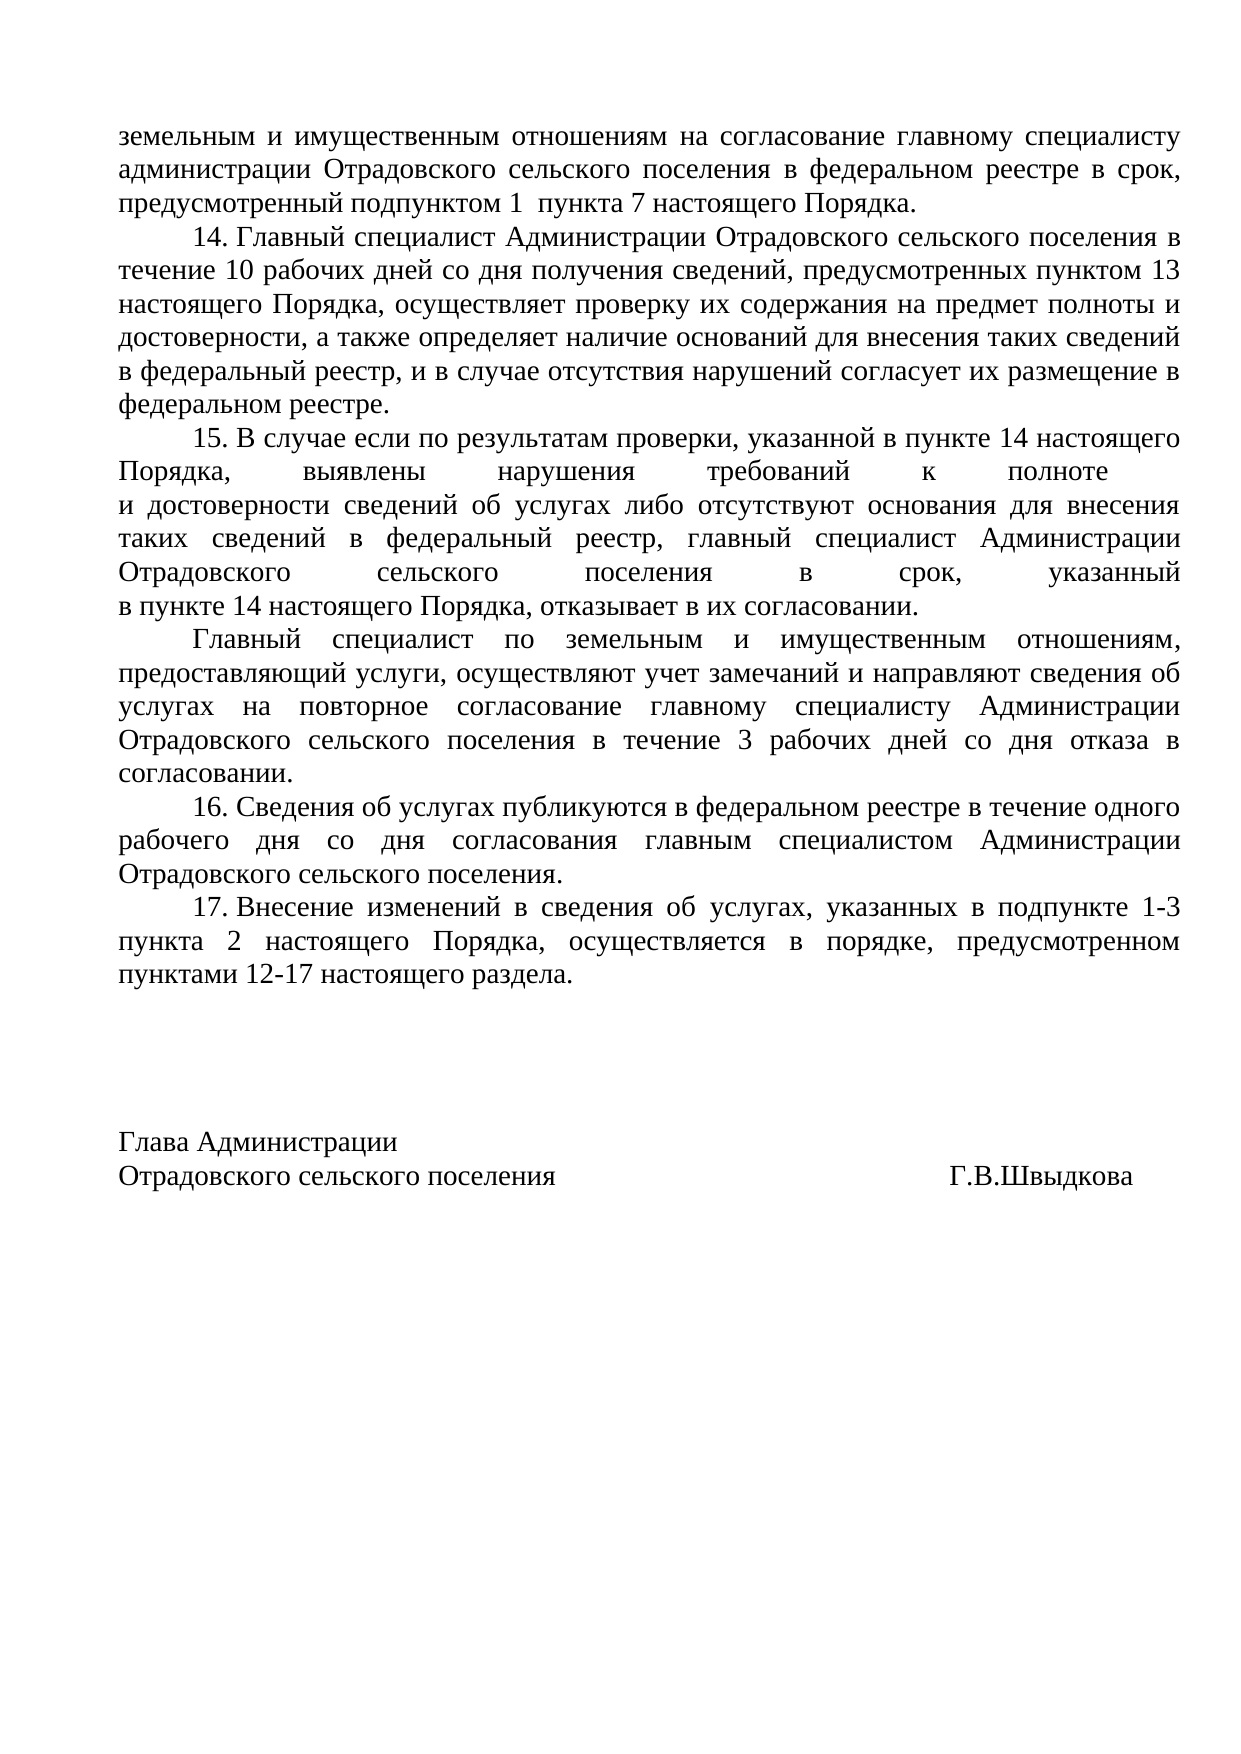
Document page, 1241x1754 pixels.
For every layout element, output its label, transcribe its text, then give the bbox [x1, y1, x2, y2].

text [118, 118, 1181, 219]
text 17. Внесение изменений в сведения об услугах, указанных в подпункте 1-3 пункта 2 настоящего Порядка, осуществляется в порядке, предусмотренном пунктами 12-17 настоящего раздела. [118, 889, 1181, 990]
text 14. Главный специалист Администрации Отрадовского сельского поселения в течение 10 рабочих дней со дня получения сведений, предусмотренных пунктом 13 настоящего Порядка, осуществляет проверку их содержания на предмет полноты и достоверности, а также определяет наличие оснований для внесения таких сведений в федеральный реестр, и в случае отсутствия нарушений согласует их размещение в федеральном реестре. [118, 219, 1181, 420]
text 15. В случае если по результатам проверки, указанной в пункте 14 настоящего Порядка, выявлены нарушения требований к полноте и достоверности сведений об услугах либо отсутствуют основания для внесения таких сведений в федеральный реестр, главный специалист Администрации Отрадовского сельского поселения в срок, указанный в пункте 14 настоящего Порядка, отказывает в их согласовании. [118, 420, 1181, 621]
text 16. Сведения об услугах публикуются в федеральном реестре в течение одного рабочего дня со дня согласования главным специалистом Администрации Отрадовского сельского поселения. [118, 789, 1181, 889]
text Главный специалист по земельным и имущественным отношениям, предоставляющий услуги, осуществляют учет замечаний и направляют сведения об услугах на повторное согласование главному специалисту Администрации Отрадовского сельского поселения в течение 3 рабочих дней со дня отказа в согласовании. [118, 621, 1181, 789]
list Отрадовского сельского поселения Г.В.Швыдкова [118, 1158, 1181, 1191]
list Глава Администрации [118, 1124, 1181, 1158]
